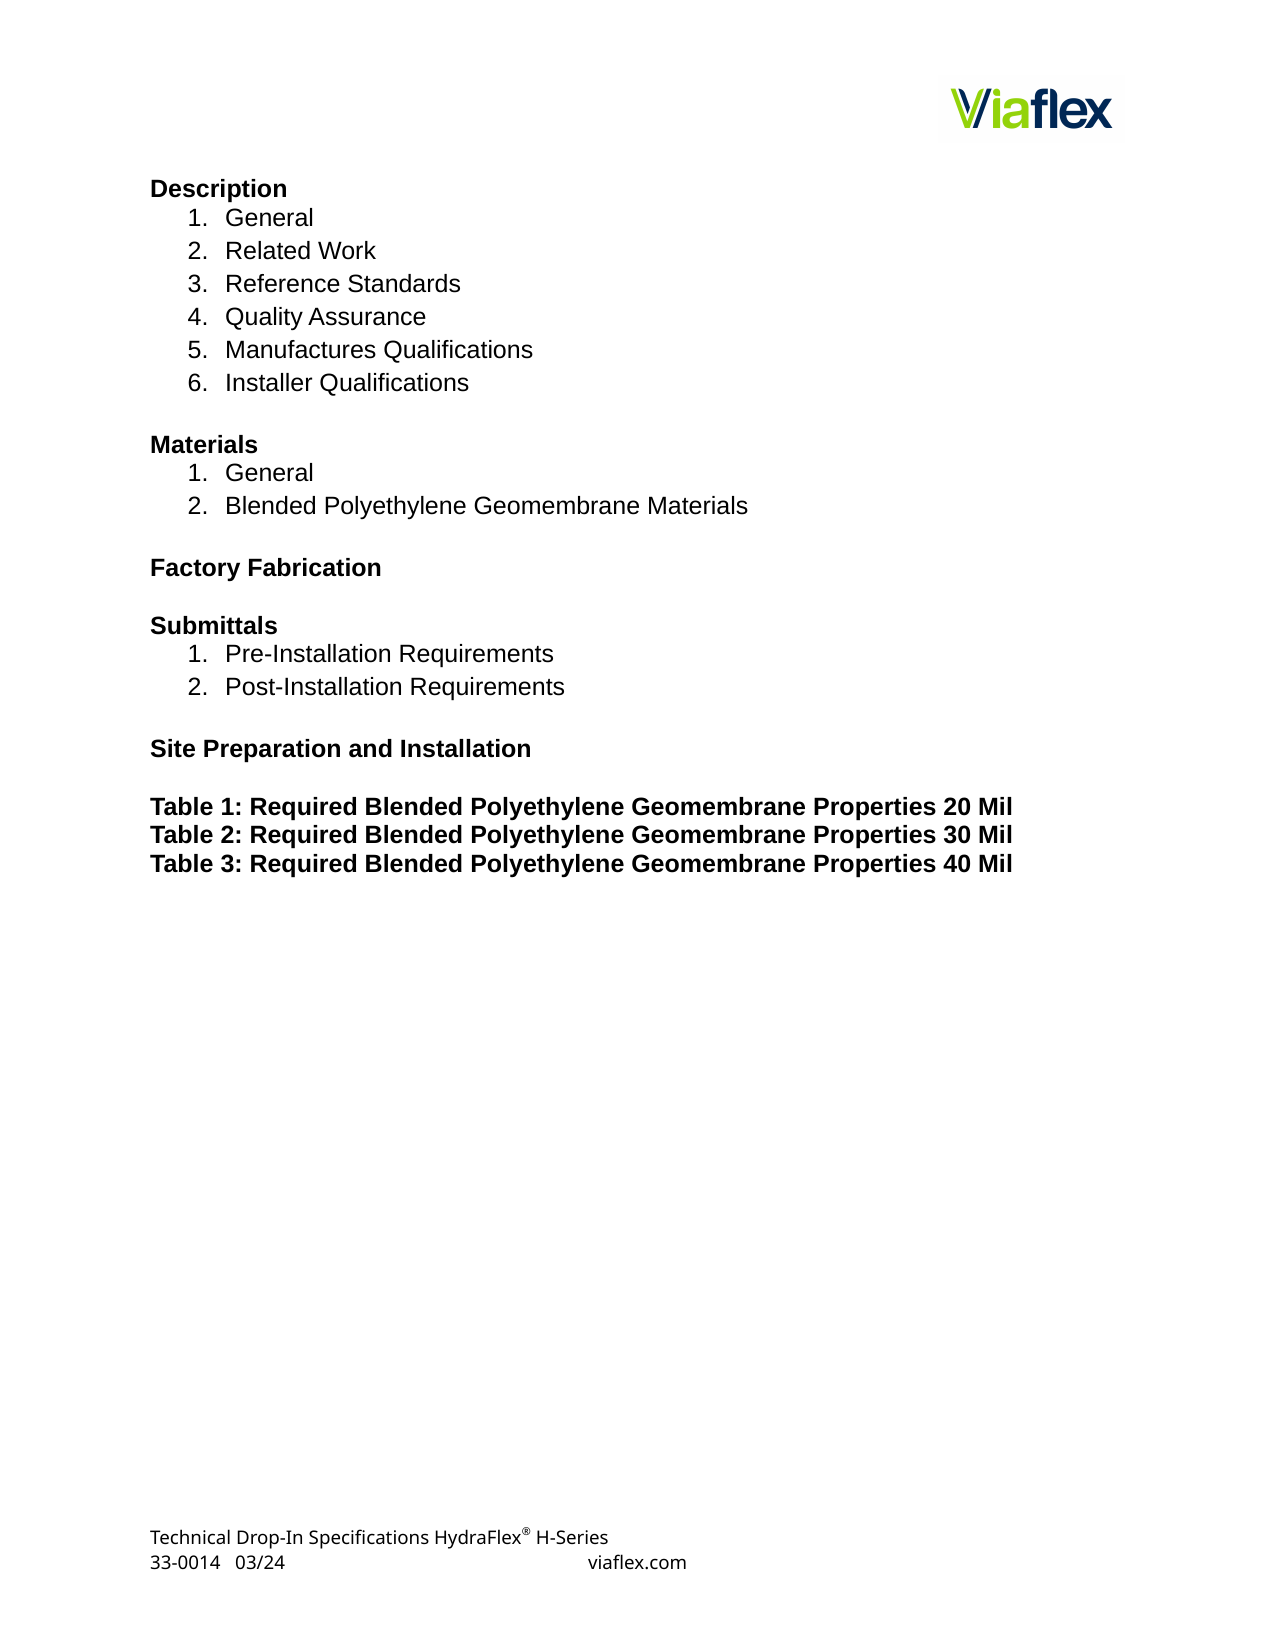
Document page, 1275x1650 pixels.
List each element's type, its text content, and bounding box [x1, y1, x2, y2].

list Installer Qualifications [187, 368, 1125, 397]
list Post-Installation Requirements [187, 672, 1125, 701]
list Pre-Installation Requirements [187, 639, 1125, 668]
text Materials [150, 429, 1125, 458]
list General [187, 458, 1125, 487]
text Description [150, 174, 1125, 203]
text Table 2: Required Blended Polyethylene Geomembrane Properties 30 Mil [150, 820, 1125, 849]
list Related Work [187, 236, 1125, 264]
text Factory Fabrication [150, 553, 1125, 582]
list General [187, 203, 1125, 231]
text Table 1: Required Blended Polyethylene Geomembrane Properties 20 Mil [150, 792, 1125, 820]
list Blended Polyethylene Geomembrane Materials [187, 491, 1125, 520]
list Quality Assurance [187, 302, 1125, 331]
list Reference Standards [187, 269, 1125, 297]
list Manufactures Qualifications [187, 335, 1125, 363]
text Table 3: Required Blended Polyethylene Geomembrane Properties 40 Mil [150, 849, 1125, 878]
picture [937, 75, 1125, 143]
text Submittals [150, 611, 1125, 639]
text Site Preparation and Installation [150, 734, 1125, 763]
